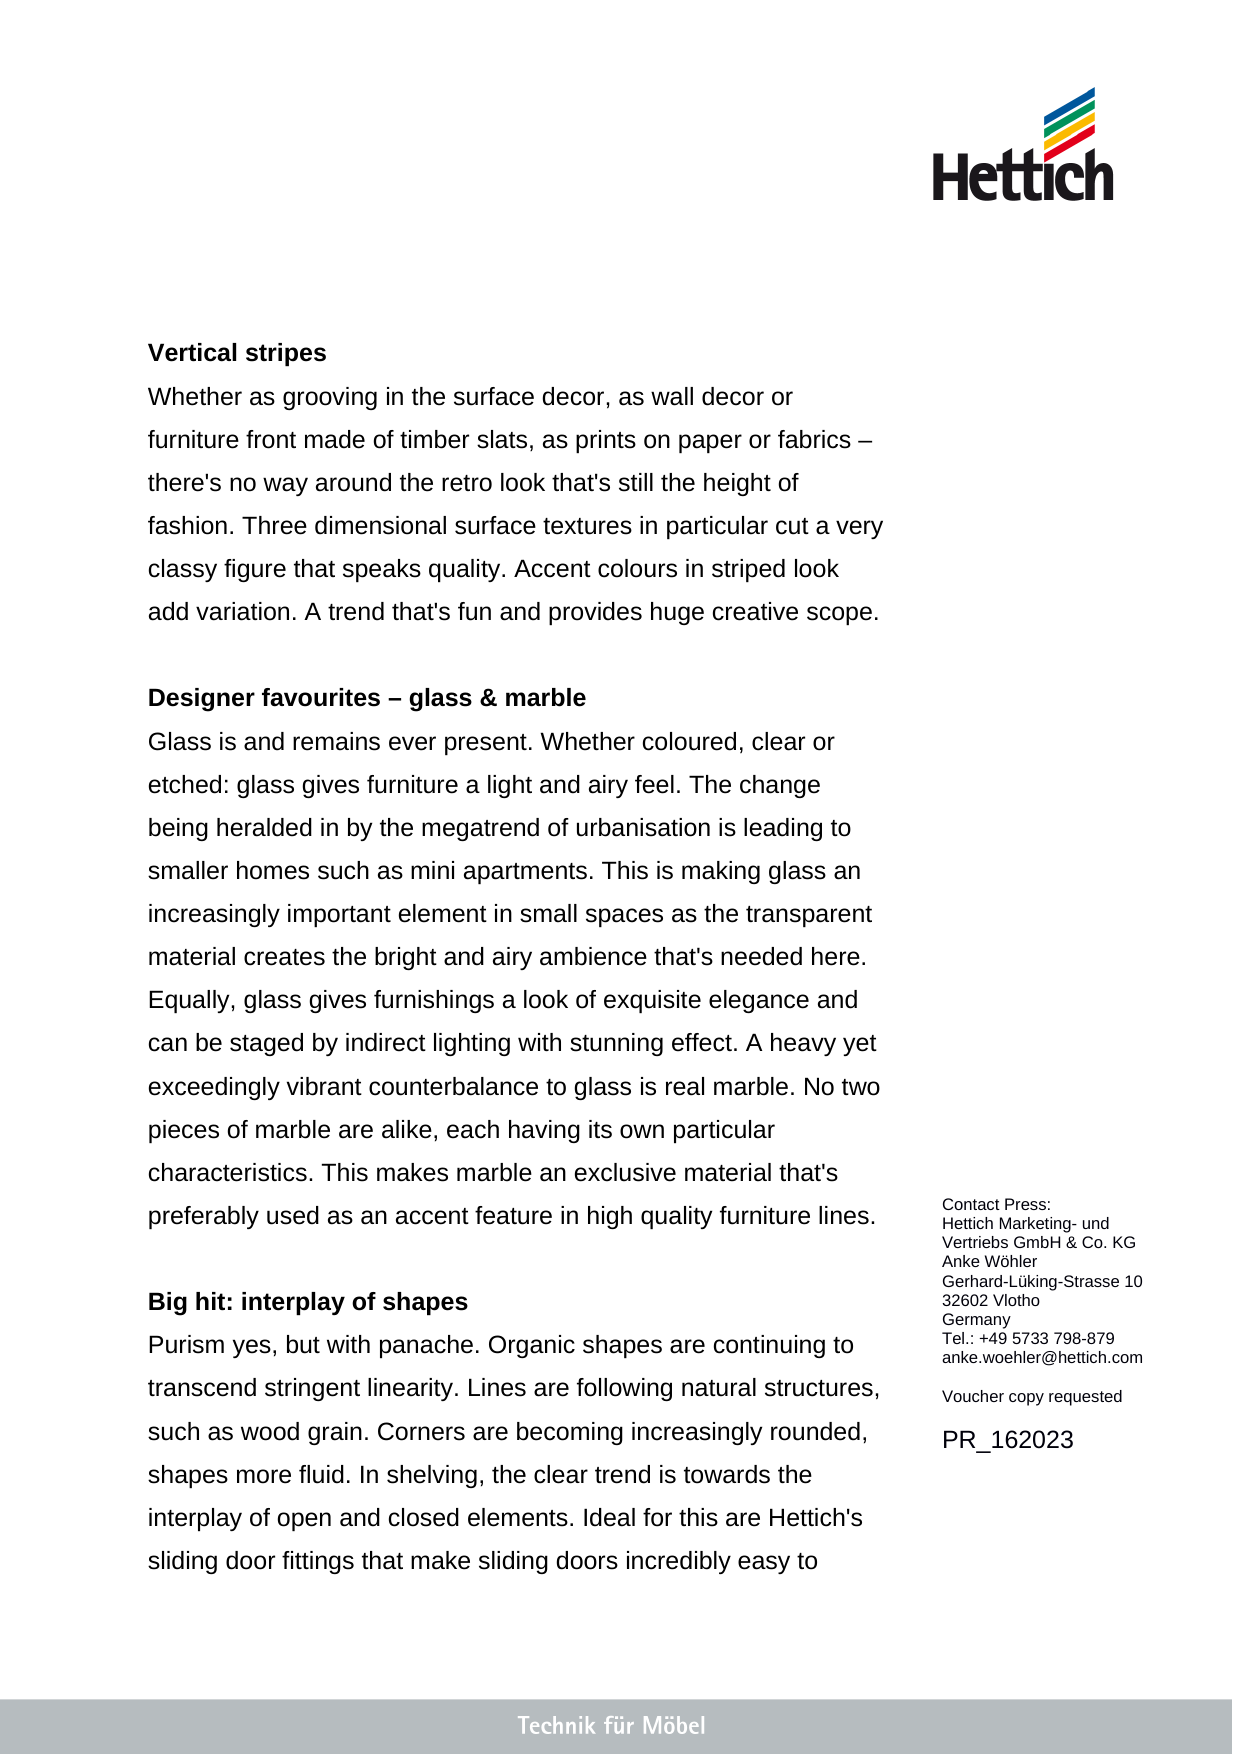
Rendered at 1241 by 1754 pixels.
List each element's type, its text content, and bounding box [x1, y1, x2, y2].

picture [0, 6, 1237, 263]
text Designer favourites – glass & marble [148, 683, 886, 712]
picture [0, 1636, 1232, 1754]
text Glass is and remains ever present. Whether coloured, clear or etched: glass gives furniture a light and airy feel. The change being heralded in by the megatrend of urbanisation is leading to smaller homes such as mini apartments. This is making glass an increasingly important element in small spaces as the transparent material creates the bright and airy ambience that's needed here. Equally, glass gives furnishings a look of exquisite elegance and can be staged by indirect lighting with stunning effect. A heavy yet exceedingly vibrant counterbalance to glass is real marble. No two pieces of marble are alike, each having its own particular characteristics. This makes marble an exclusive material that's preferably used as an accent feature in high quality furniture lines. [148, 727, 886, 1230]
text Vertical stripes [148, 338, 886, 367]
text Big hit: interplay of shapes [148, 1287, 886, 1316]
text Whether as grooving in the surface decor, as wall decor or furniture front made of timber slats, as prints on paper or fabrics – there's no way around the retro look that's still the height of fashion. Three dimensional surface textures in particular cut a very classy figure that speaks quality. Accent colours in striped look add variation. A trend that's fun and provides huge creative scope. [148, 382, 886, 626]
